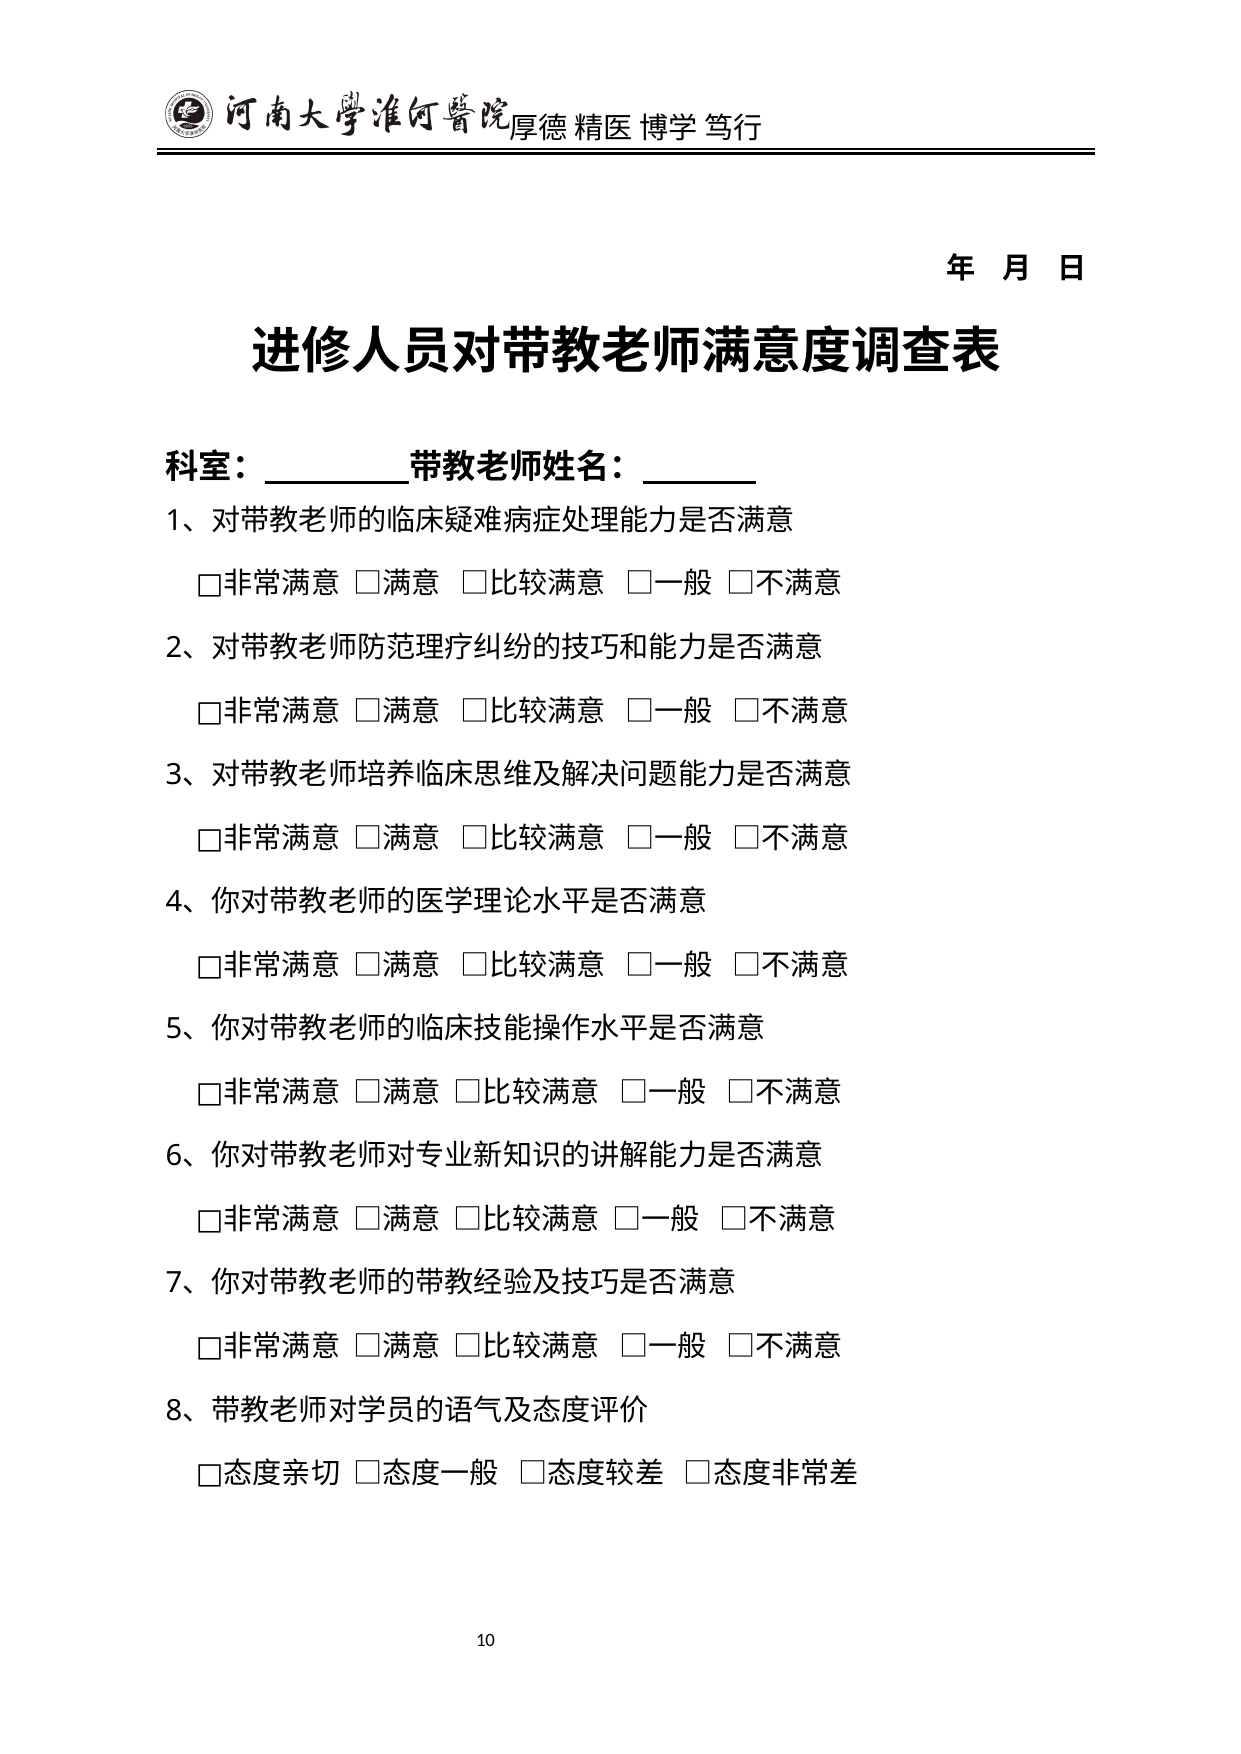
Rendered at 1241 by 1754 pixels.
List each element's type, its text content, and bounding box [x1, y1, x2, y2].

text 1、对带教老师的临床疑难病症处理能力是否满意 [165, 497, 1087, 539]
text □非常满意 □满意 □比较满意 □一般 □不满意 [165, 560, 1087, 602]
text □非常满意 □满意 □比较满意 □一般 □不满意 [165, 1196, 1087, 1238]
text □非常满意 □满意 □比较满意 □一般 □不满意 [165, 1323, 1087, 1365]
text 2、对带教老师防范理疗纠纷的技巧和能力是否满意 [165, 624, 1087, 666]
text □非常满意 □满意 □比较满意 □一般 □不满意 [165, 814, 1087, 857]
picture [165, 90, 510, 138]
text 8、带教老师对学员的语气及态度评价 [165, 1386, 1087, 1428]
text 6、你对带教老师对专业新知识的讲解能力是否满意 [165, 1132, 1087, 1174]
text 科室： 带教老师姓名： [165, 432, 1087, 497]
text □态度亲切 □态度一般 □态度较差 □态度非常差 [165, 1450, 1087, 1492]
text □非常满意 □满意 □比较满意 □一般 □不满意 [165, 941, 1087, 984]
text 3、对带教老师培养临床思维及解决问题能力是否满意 [165, 751, 1087, 793]
text 年 月 日 [165, 233, 1087, 298]
text 5、你对带教老师的临床技能操作水平是否满意 [165, 1005, 1087, 1047]
text 进修人员对带教老师满意度调查表 [165, 298, 1087, 395]
text □非常满意 □满意 □比较满意 □一般 □不满意 [165, 687, 1087, 729]
list 你对带教老师的带教经验及技巧是否满意 [165, 1259, 1087, 1301]
text □非常满意 □满意 □比较满意 □一般 □不满意 [165, 1068, 1087, 1111]
text 4、你对带教老师的医学理论水平是否满意 [165, 878, 1087, 920]
